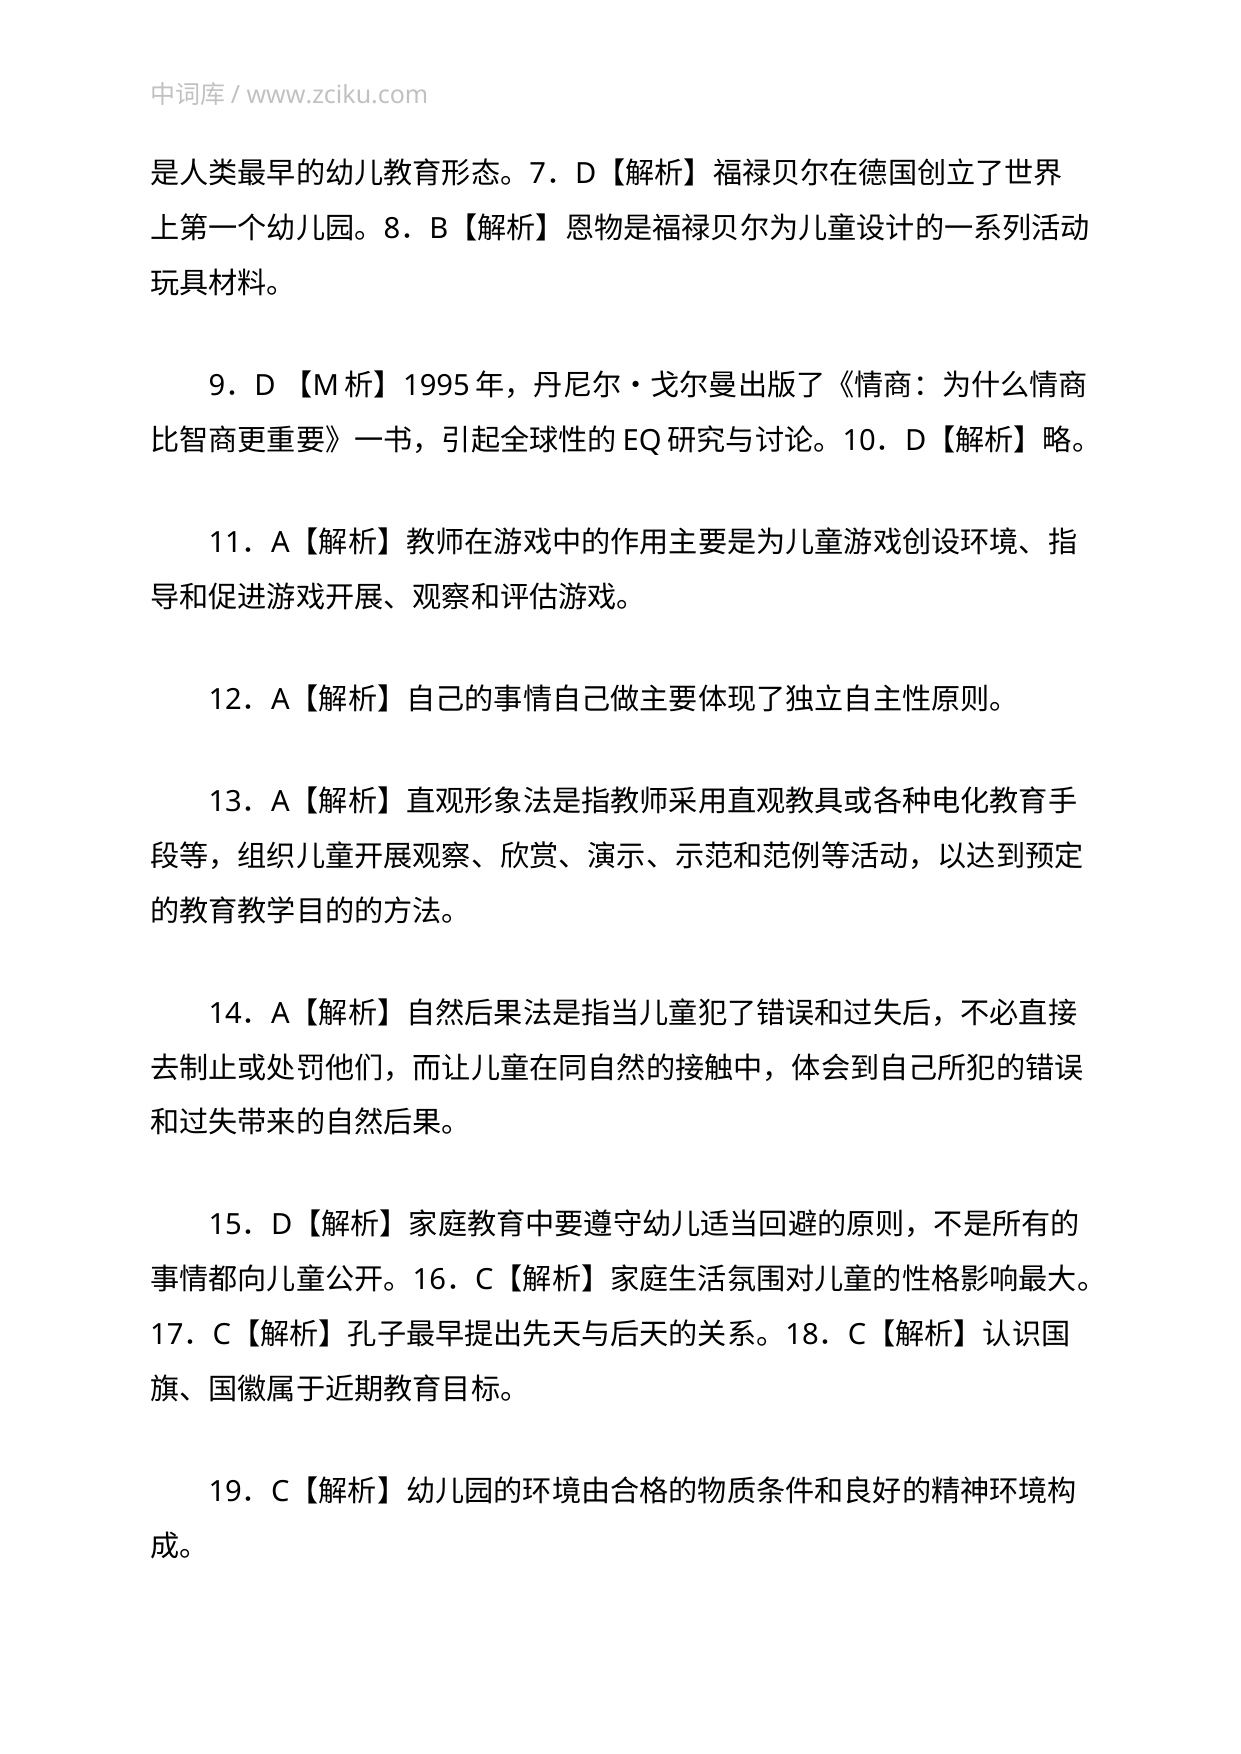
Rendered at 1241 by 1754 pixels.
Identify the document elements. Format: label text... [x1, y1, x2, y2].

text 19．C【解析】幼儿园的环境由合格的物质条件和良好的精神环境构成。 [150, 1468, 1090, 1565]
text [150, 150, 1090, 302]
text 14．A【解析】自然后果法是指当儿童犯了错误和过失后，不必直接去制止或处罚他们，而让儿童在同自然的接触中，体会到自己所犯的错误和过失带来的自然后果。 [150, 989, 1090, 1141]
text 15．D【解析】家庭教育中要遵守幼儿适当回避的原则，不是所有的事情都向儿童公开。16．C【解析】家庭生活氛围对儿童的性格影响最大。17．C【解析】孔子最早提出先天与后天的关系。18．C【解析】认识国旗、国徽属于近期教育目标。 [150, 1201, 1090, 1408]
text 9．D 【M析】1995年，丹尼尔•戈尔曼出版了《情商：为什么情商比智商更重要》一书，引起全球性的EQ研究与讨论。10．D【解析】略。 [150, 362, 1090, 459]
text 12．A【解析】自己的事情自己做主要体现了独立自主性原则。 [150, 676, 1090, 718]
text 11．A【解析】教师在游戏中的作用主要是为儿童游戏创设环境、指导和促进游戏开展、观察和评估游戏。 [150, 519, 1090, 616]
text 13．A【解析】直观形象法是指教师采用直观教具或各种电化教育手段等，组织儿童开展观察、欣赏、演示、示范和范例等活动，以达到预定的教育教学目的的方法。 [150, 777, 1090, 930]
